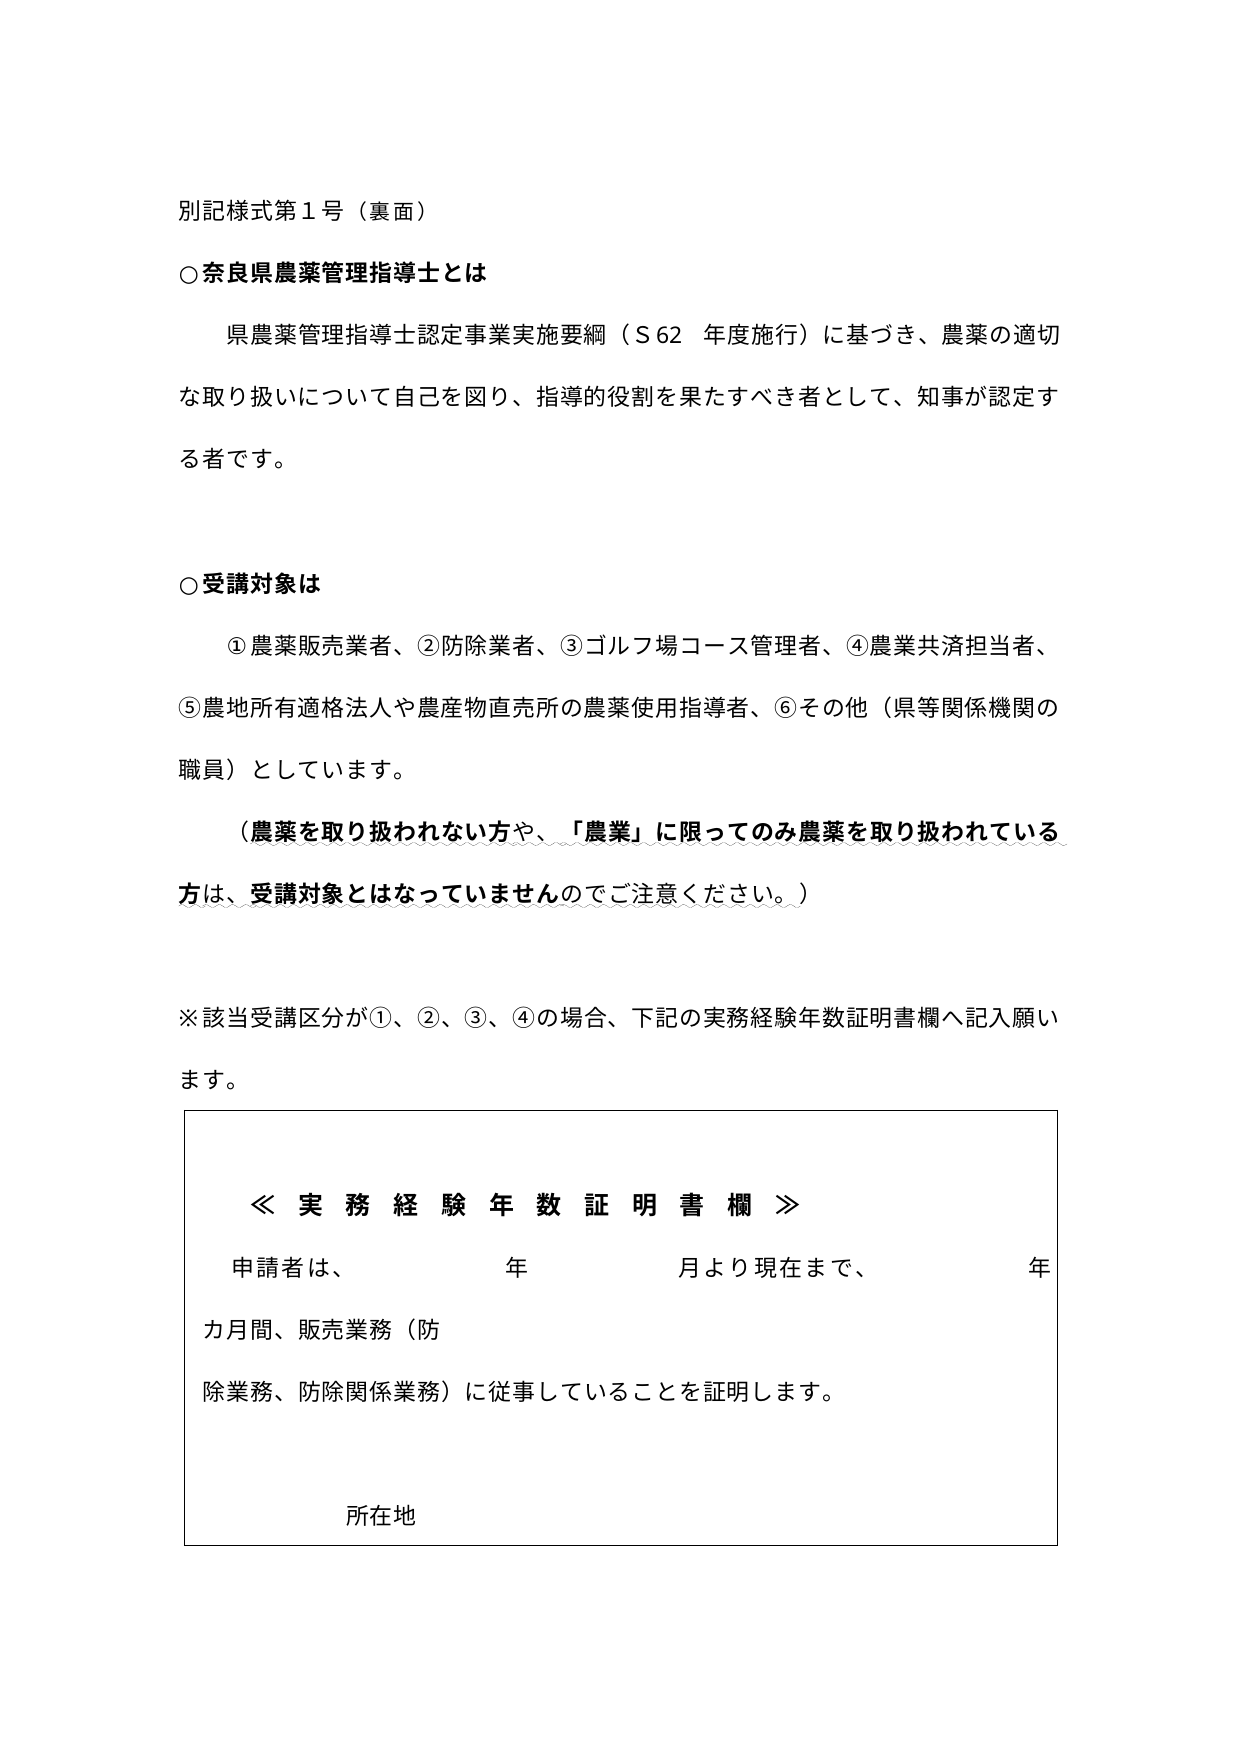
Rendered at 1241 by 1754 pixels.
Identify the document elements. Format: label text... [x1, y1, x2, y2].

text ①農薬販売業者、②防除業者、③ゴルフ場コース管理者、④農業共済担当者、⑤農地所有適格法人や農産物直売所の農薬使用指導者、⑥その他（県等関係機関の職員）としています。 [179, 613, 1061, 799]
text ○受講対象は [179, 551, 1061, 613]
text ※該当受講区分が①、②、③、④の場合、下記の実務経験年数証明書欄へ記入願います。 [179, 986, 1061, 1110]
text 県農薬管理指導士認定事業実施要綱（Ｓ62年度施行）に基づき、農薬の適切な取り扱いについて自己を図り、指導的役割を果たすべき者として、知事が認定する者です。 [179, 303, 1061, 489]
text ○奈良県農薬管理指導士とは [179, 241, 1061, 303]
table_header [185, 1111, 1057, 1545]
text 別記様式第１号（裏面） [179, 178, 1061, 241]
text （農薬を取り扱われない方や、「農業」に限ってのみ農薬を取り扱われている方は、受講対象とはなっていませんのでご注意ください。） [179, 799, 1061, 923]
